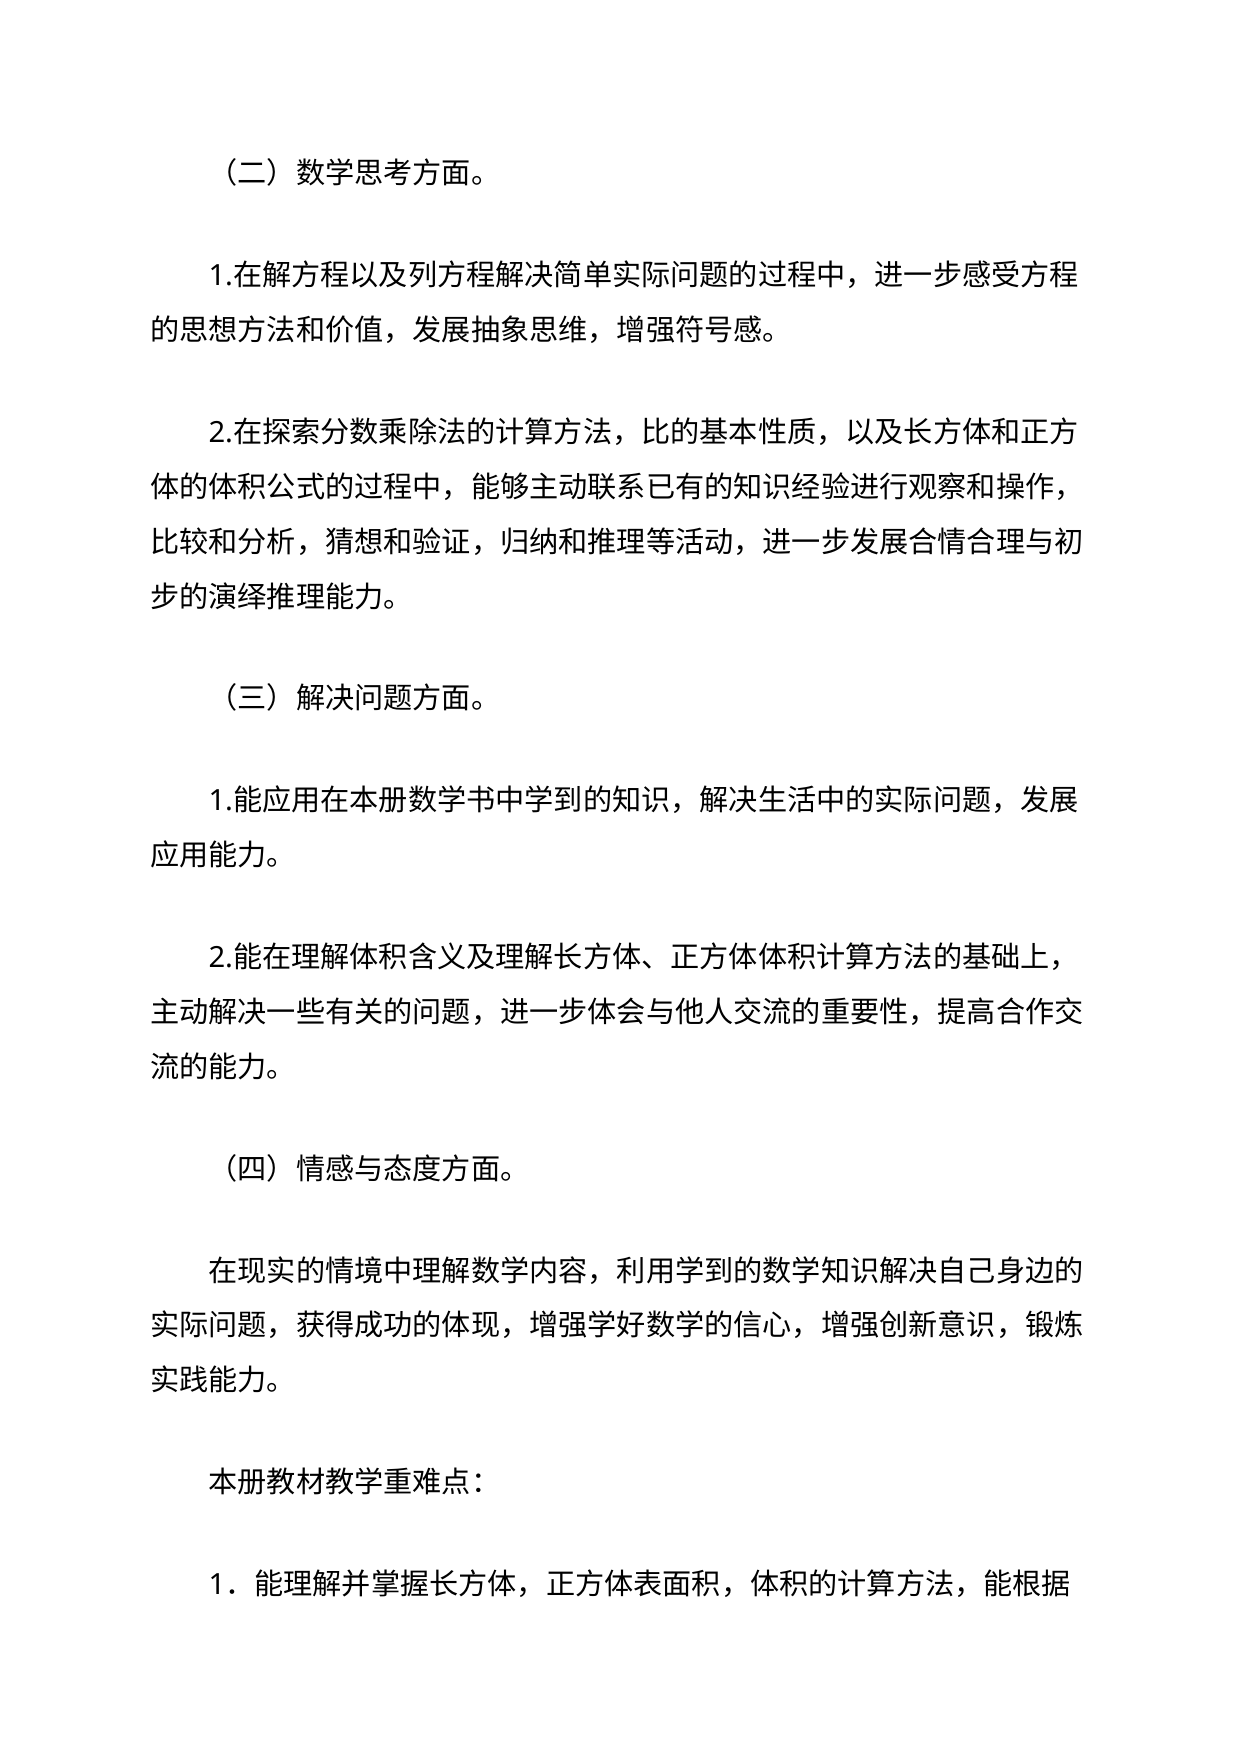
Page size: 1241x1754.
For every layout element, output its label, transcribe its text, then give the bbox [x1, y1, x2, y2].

text 1.能应用在本册数学书中学到的知识，解决生活中的实际问题，发展应用能力。 [150, 777, 1090, 874]
text 1.在解方程以及列方程解决简单实际问题的过程中，进一步感受方程的思想方法和价值，发展抽象思维，增强符号感。 [150, 252, 1090, 349]
text 2.在探索分数乘除法的计算方法，比的基本性质，以及长方体和正方体的体积公式的过程中，能够主动联系已有的知识经验进行观察和操作，比较和分析，猜想和验证，归纳和推理等活动，进一步发展合情合理与初步的演绎推理能力。 [150, 408, 1090, 616]
text （二）数学思考方面。 [150, 150, 1090, 192]
text （三）解决问题方面。 [150, 675, 1090, 717]
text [150, 1560, 1090, 1603]
text 本册教材教学重难点： [150, 1459, 1090, 1501]
text （四）情感与态度方面。 [150, 1145, 1090, 1188]
text 在现实的情境中理解数学内容，利用学到的数学知识解决自己身边的实际问题，获得成功的体现，增强学好数学的信心，增强创新意识，锻炼实践能力。 [150, 1247, 1090, 1399]
text 2.能在理解体积含义及理解长方体、正方体体积计算方法的基础上，主动解决一些有关的问题，进一步体会与他人交流的重要性，提高合作交流的能力。 [150, 934, 1090, 1086]
